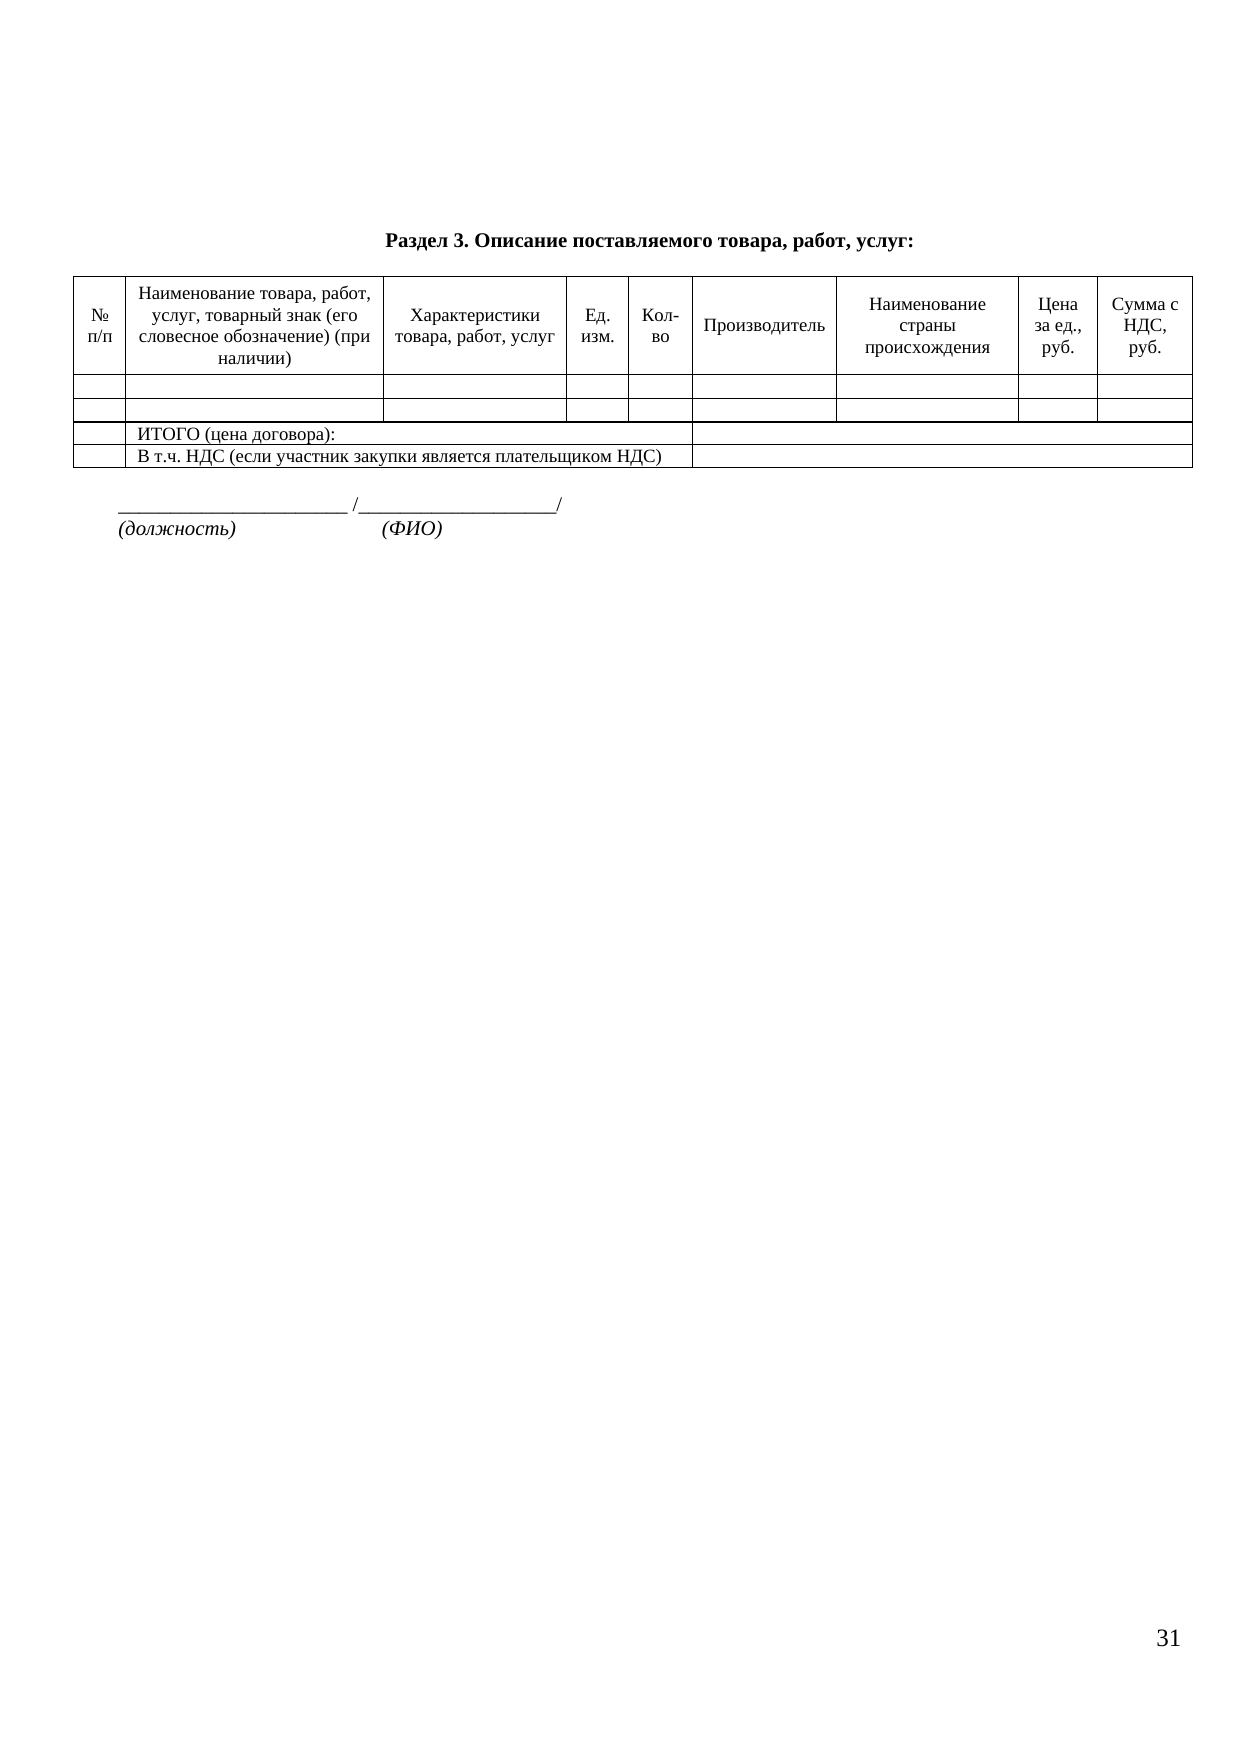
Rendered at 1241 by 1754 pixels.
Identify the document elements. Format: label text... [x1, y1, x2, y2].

text (должность) (ФИО) [118, 516, 1181, 540]
table_cell [384, 375, 566, 397]
table_cell ИТОГО (цена договора): [126, 423, 692, 444]
table_cell [693, 445, 1192, 467]
table_cell [1019, 375, 1097, 397]
table_cell [1098, 399, 1192, 421]
text Раздел 3. Описание поставляемого товара, работ, услуг: [118, 227, 1181, 252]
table_header Наименование страны происхождения [837, 277, 1018, 373]
text ______________________ /___________________/ [118, 492, 1181, 516]
table_header Кол-во [629, 277, 692, 373]
table_cell [384, 399, 566, 421]
table_cell [74, 375, 125, 397]
table_cell [74, 445, 125, 467]
table_cell [837, 399, 1018, 421]
table_cell [74, 423, 125, 444]
table_cell [837, 375, 1018, 397]
table_cell [126, 375, 383, 397]
table_header Цена за ед., руб. [1019, 277, 1097, 373]
table_cell [693, 423, 1192, 444]
table_header № п/п [74, 277, 125, 373]
table_cell [1019, 399, 1097, 421]
table_header Характеристики товара, работ, услуг [384, 277, 566, 373]
table_cell [1098, 375, 1192, 397]
table_cell [693, 375, 836, 397]
table_cell В т.ч. НДС (если участник закупки является плательщиком НДС) [126, 445, 692, 467]
table_cell [74, 399, 125, 421]
table_cell [126, 399, 383, 421]
table_cell [629, 399, 692, 421]
table_cell [629, 375, 692, 397]
table_cell [567, 399, 628, 421]
table_header Производитель [693, 277, 836, 373]
table_cell [567, 375, 628, 397]
table_cell [693, 399, 836, 421]
table_header Ед. изм. [567, 277, 628, 373]
table_header Сумма с НДС, руб. [1098, 277, 1192, 373]
table_header Наименование товара, работ, услуг, товарный знак (его словесное обозначение) (при наличии) [126, 277, 383, 373]
